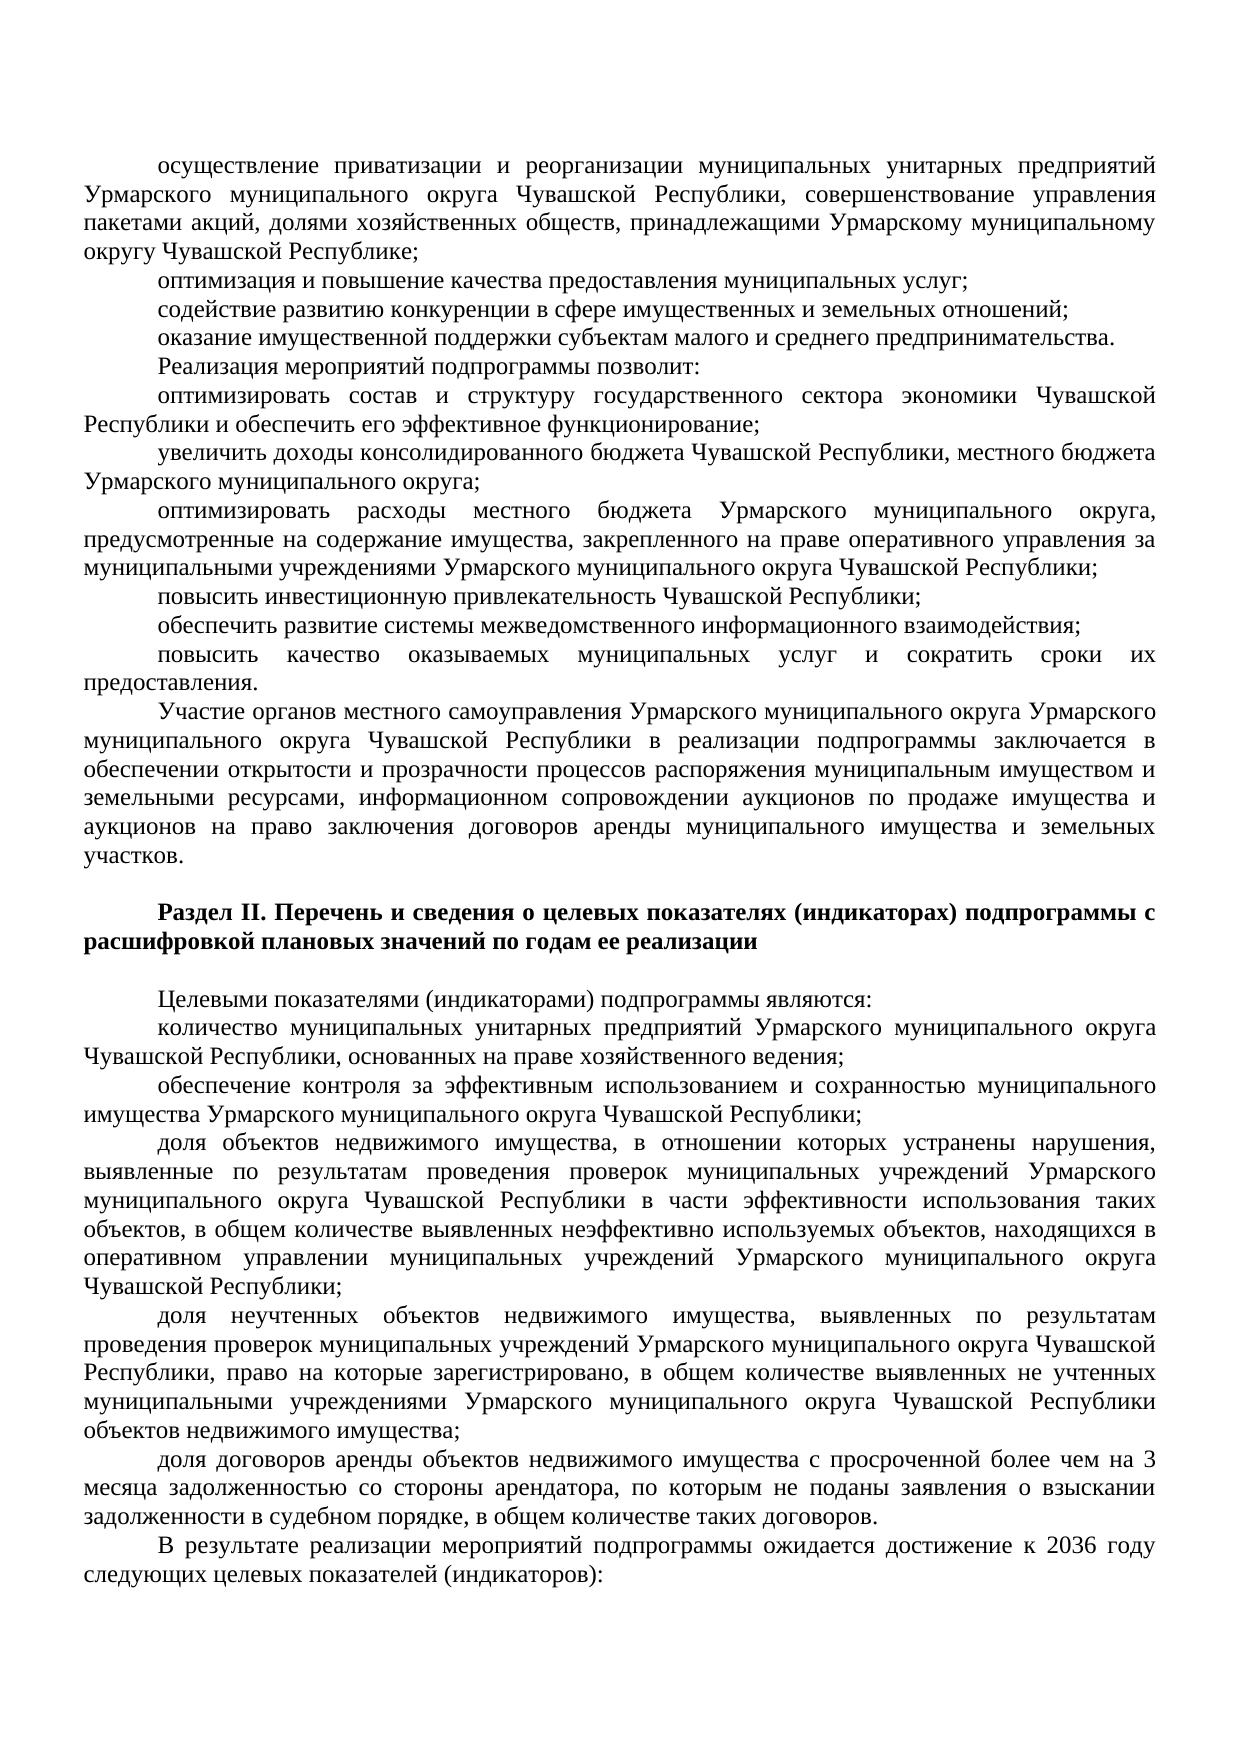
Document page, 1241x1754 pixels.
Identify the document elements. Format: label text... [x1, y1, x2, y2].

text доля неучтенных объектов недвижимого имущества, выявленных по результатам проведения проверок муниципальных учреждений Урмарского муниципального округа Чувашской Республики, право на которые зарегистрировано, в общем количестве выявленных не учтенных муниципальными учреждениями Урмарского муниципального округа Чувашской Республики объектов недвижимого имущества; [83, 1300, 1157, 1444]
text увеличить доходы консолидированного бюджета Чувашской Республики, местного бюджета Урмарского муниципального округа; [83, 437, 1157, 495]
text повысить инвестиционную привлекательность Чувашской Республики; [83, 581, 1157, 610]
text В результате реализации мероприятий подпрограммы ожидается достижение к 2036 году следующих целевых показателей (индикаторов): [83, 1530, 1157, 1587]
text обеспечение контроля за эффективным использованием и сохранностью муниципального имущества Урмарского муниципального округа Чувашской Республики; [83, 1070, 1157, 1127]
text оказание имущественной поддержки субъектам малого и среднего предпринимательства. [83, 322, 1157, 351]
text Целевыми показателями (индикаторами) подпрограммы являются: [83, 984, 1157, 1012]
text обеспечить развитие системы межведомственного информационного взаимодействия; [83, 610, 1157, 639]
subtitle Раздел II. Перечень и сведения о целевых показателях (индикаторах) подпрограммы с расшифровкой плановых значений по годам ее реализации [83, 897, 1157, 955]
text Участие органов местного самоуправления Урмарского муниципального округа Урмарского муниципального округа Чувашской Республики в реализации подпрограммы заключается в обеспечении открытости и прозрачности процессов распоряжения муниципальным имуществом и земельными ресурсами, информационном сопровождении аукционов по продаже имущества и аукционов на право заключения договоров аренды муниципального имущества и земельных участков. [83, 696, 1157, 869]
text количество муниципальных унитарных предприятий Урмарского муниципального округа Чувашской Республики, основанных на праве хозяйственного ведения; [83, 1012, 1157, 1070]
text содействие развитию конкуренции в сфере имущественных и земельных отношений; [83, 294, 1157, 322]
text повысить качество оказываемых муниципальных услуг и сократить сроки их предоставления. [83, 639, 1157, 696]
text доля объектов недвижимого имущества, в отношении которых устранены нарушения, выявленные по результатам проведения проверок муниципальных учреждений Урмарского муниципального округа Чувашской Республики в части эффективности использования таких объектов, в общем количестве выявленных неэффективно используемых объектов, находящихся в оперативном управлении муниципальных учреждений Урмарского муниципального округа Чувашской Республики; [83, 1127, 1157, 1300]
text доля договоров аренды объектов недвижимого имущества с просроченной более чем на 3 месяца задолженностью со стороны арендатора, по которым не поданы заявления о взыскании задолженности в судебном порядке, в общем количестве таких договоров. [83, 1444, 1157, 1530]
text Реализация мероприятий подпрограммы позволит: [83, 351, 1157, 380]
text оптимизировать расходы местного бюджета Урмарского муниципального округа, предусмотренные на содержание имущества, закрепленного на праве оперативного управления за муниципальными учреждениями Урмарского муниципального округа Чувашской Республики; [83, 495, 1157, 581]
text оптимизация и повышение качества предоставления муниципальных услуг; [83, 265, 1157, 294]
text оптимизировать состав и структуру государственного сектора экономики Чувашской Республики и обеспечить его эффективное функционирование; [83, 380, 1157, 437]
text осуществление приватизации и реорганизации муниципальных унитарных предприятий Урмарского муниципального округа Чувашской Республики, совершенствование управления пакетами акций, долями хозяйственных обществ, принадлежащими Урмарскому муниципальному округу Чувашской Республике; [83, 150, 1157, 265]
